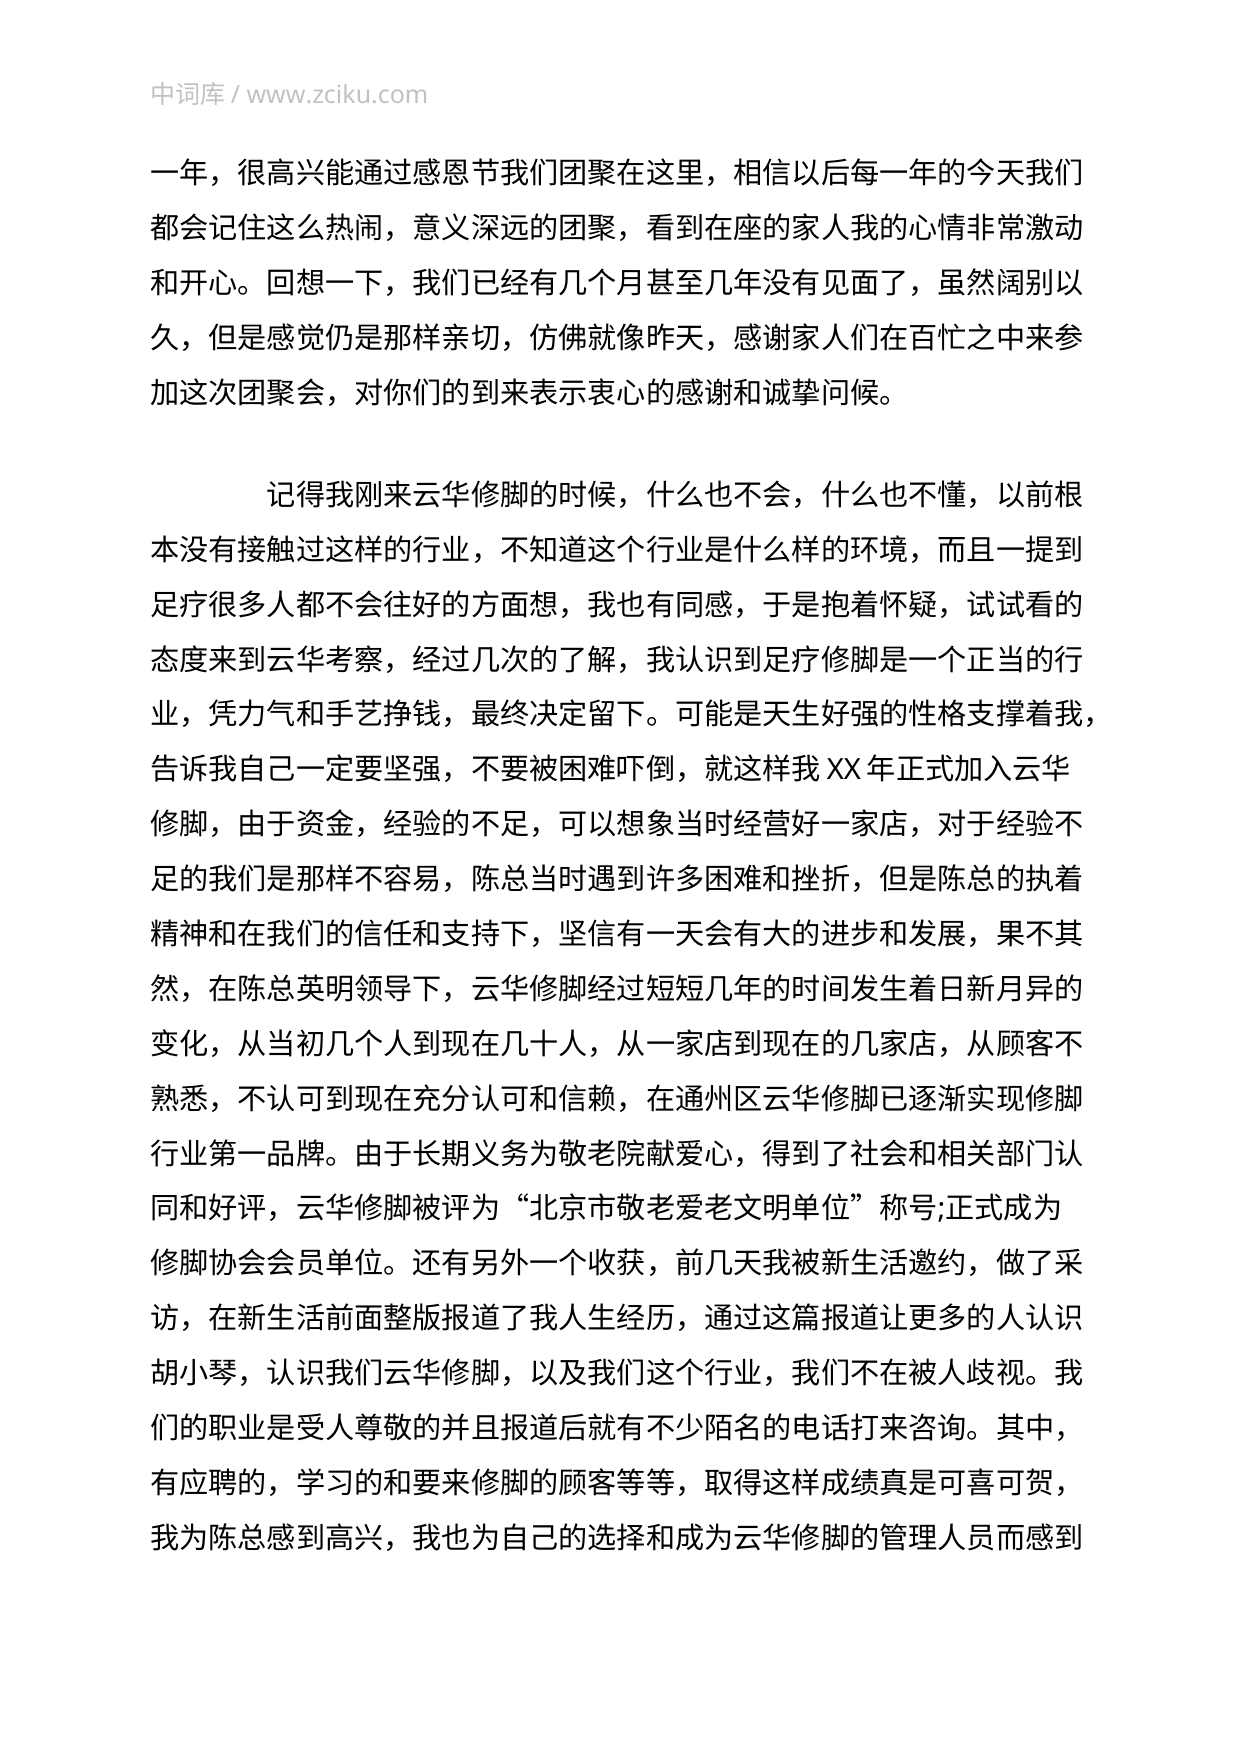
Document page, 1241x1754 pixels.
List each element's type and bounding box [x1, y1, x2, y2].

text [150, 471, 1090, 1557]
text [150, 150, 1090, 412]
